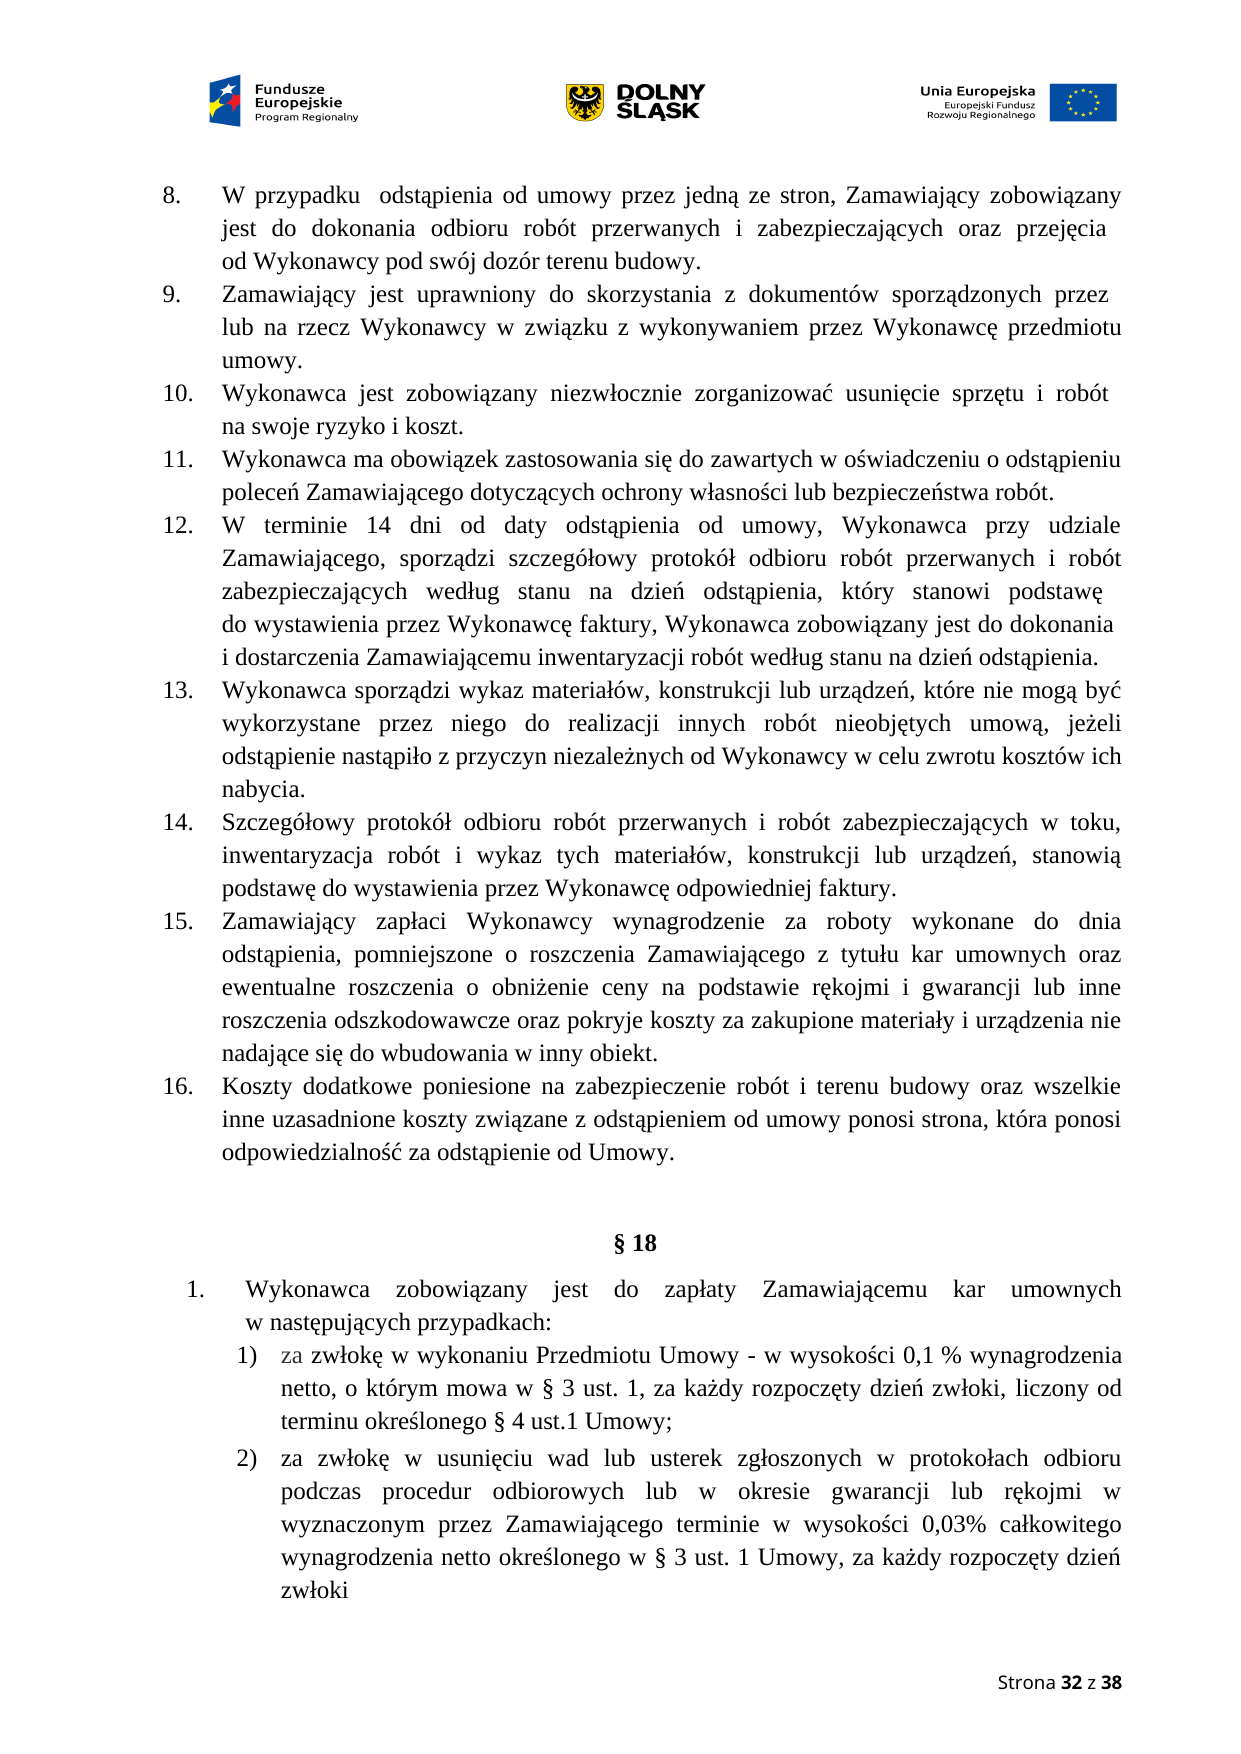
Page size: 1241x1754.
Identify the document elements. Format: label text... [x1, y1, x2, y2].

list Zamawiający jest uprawniony do skorzystania z dokumentów sporządzonych przez lub na rzecz Wykonawcy w związku z wykonywaniem przez Wykonawcę przedmiotu umowy. [162, 279, 1122, 374]
picture [147, 27, 1177, 169]
list Wykonawca sporządzi wykaz materiałów, konstrukcji lub urządzeń, które nie mogą być wykorzystane przez niego do realizacji innych robót nieobjętych umową, jeżeli odstąpienie nastąpiło z przyczyn niezależnych od Wykonawcy w celu zwrotu kosztów ich nabycia. [162, 675, 1122, 803]
list za zwłokę w usunięciu wad lub usterek zgłoszonych w protokołach odbioru podczas procedur odbiorowych lub w okresie gwarancji lub rękojmi w wyznaczonym przez Zamawiającego terminie w wysokości 0,03% całkowitego wynagrodzenia netto określonego w § 3 ust. 1 Umowy, za każdy rozpoczęty dzień zwłoki [236, 1443, 1122, 1604]
list Wykonawca zobowiązany jest do zapłaty Zamawiającemu kar umownych w następujących przypadkach: [186, 1274, 1122, 1336]
text § 18 [148, 1228, 1122, 1257]
list W przypadku odstąpienia od umowy przez jedną ze stron, Zamawiający zobowiązany jest do dokonania odbioru robót przerwanych i zabezpieczających oraz przejęcia od Wykonawcy pod swój dozór terenu budowy. [162, 169, 1122, 275]
list za zwłokę w wykonaniu Przedmiotu Umowy - w wysokości 0,1 % wynagrodzenia netto, o którym mowa w § 3 ust. 1, za każdy rozpoczęty dzień zwłoki, liczony od terminu określonego § 4 ust.1 Umowy; [236, 1340, 1122, 1435]
list Koszty dodatkowe poniesione na zabezpieczenie robót i terenu budowy oraz wszelkie inne uzasadnione koszty związane z odstąpieniem od umowy ponosi strona, która ponosi odpowiedzialność za odstąpienie od Umowy. [162, 1071, 1122, 1166]
list Wykonawca ma obowiązek zastosowania się do zawartych w oświadczeniu o odstąpieniu poleceń Zamawiającego dotyczących ochrony własności lub bezpieczeństwa robót. [162, 444, 1122, 506]
list W terminie 14 dni od daty odstąpienia od umowy, Wykonawca przy udziale Zamawiającego, sporządzi szczegółowy protokół odbioru robót przerwanych i robót zabezpieczających według stanu na dzień odstąpienia, który stanowi podstawę do wystawienia przez Wykonawcę faktury, Wykonawca zobowiązany jest do dokonania i dostarczenia Zamawiającemu inwentaryzacji robót według stanu na dzień odstąpienia. [162, 510, 1122, 671]
list Szczegółowy protokół odbioru robót przerwanych i robót zabezpieczających w toku, inwentaryzacja robót i wykaz tych materiałów, konstrukcji lub urządzeń, stanowią podstawę do wystawienia przez Wykonawcę odpowiedniej faktury. [162, 807, 1122, 902]
list Zamawiający zapłaci Wykonawcy wynagrodzenie za roboty wykonane do dnia odstąpienia, pomniejszone o roszczenia Zamawiającego z tytułu kar umownych oraz ewentualne roszczenia o obniżenie ceny na podstawie rękojmi i gwarancji lub inne roszczenia odszkodowawcze oraz pokryje koszty za zakupione materiały i urządzenia nie nadające się do wbudowania w inny obiekt. [162, 906, 1122, 1067]
list Wykonawca jest zobowiązany niezwłocznie zorganizować usunięcie sprzętu i robót na swoje ryzyko i koszt. [162, 378, 1122, 440]
